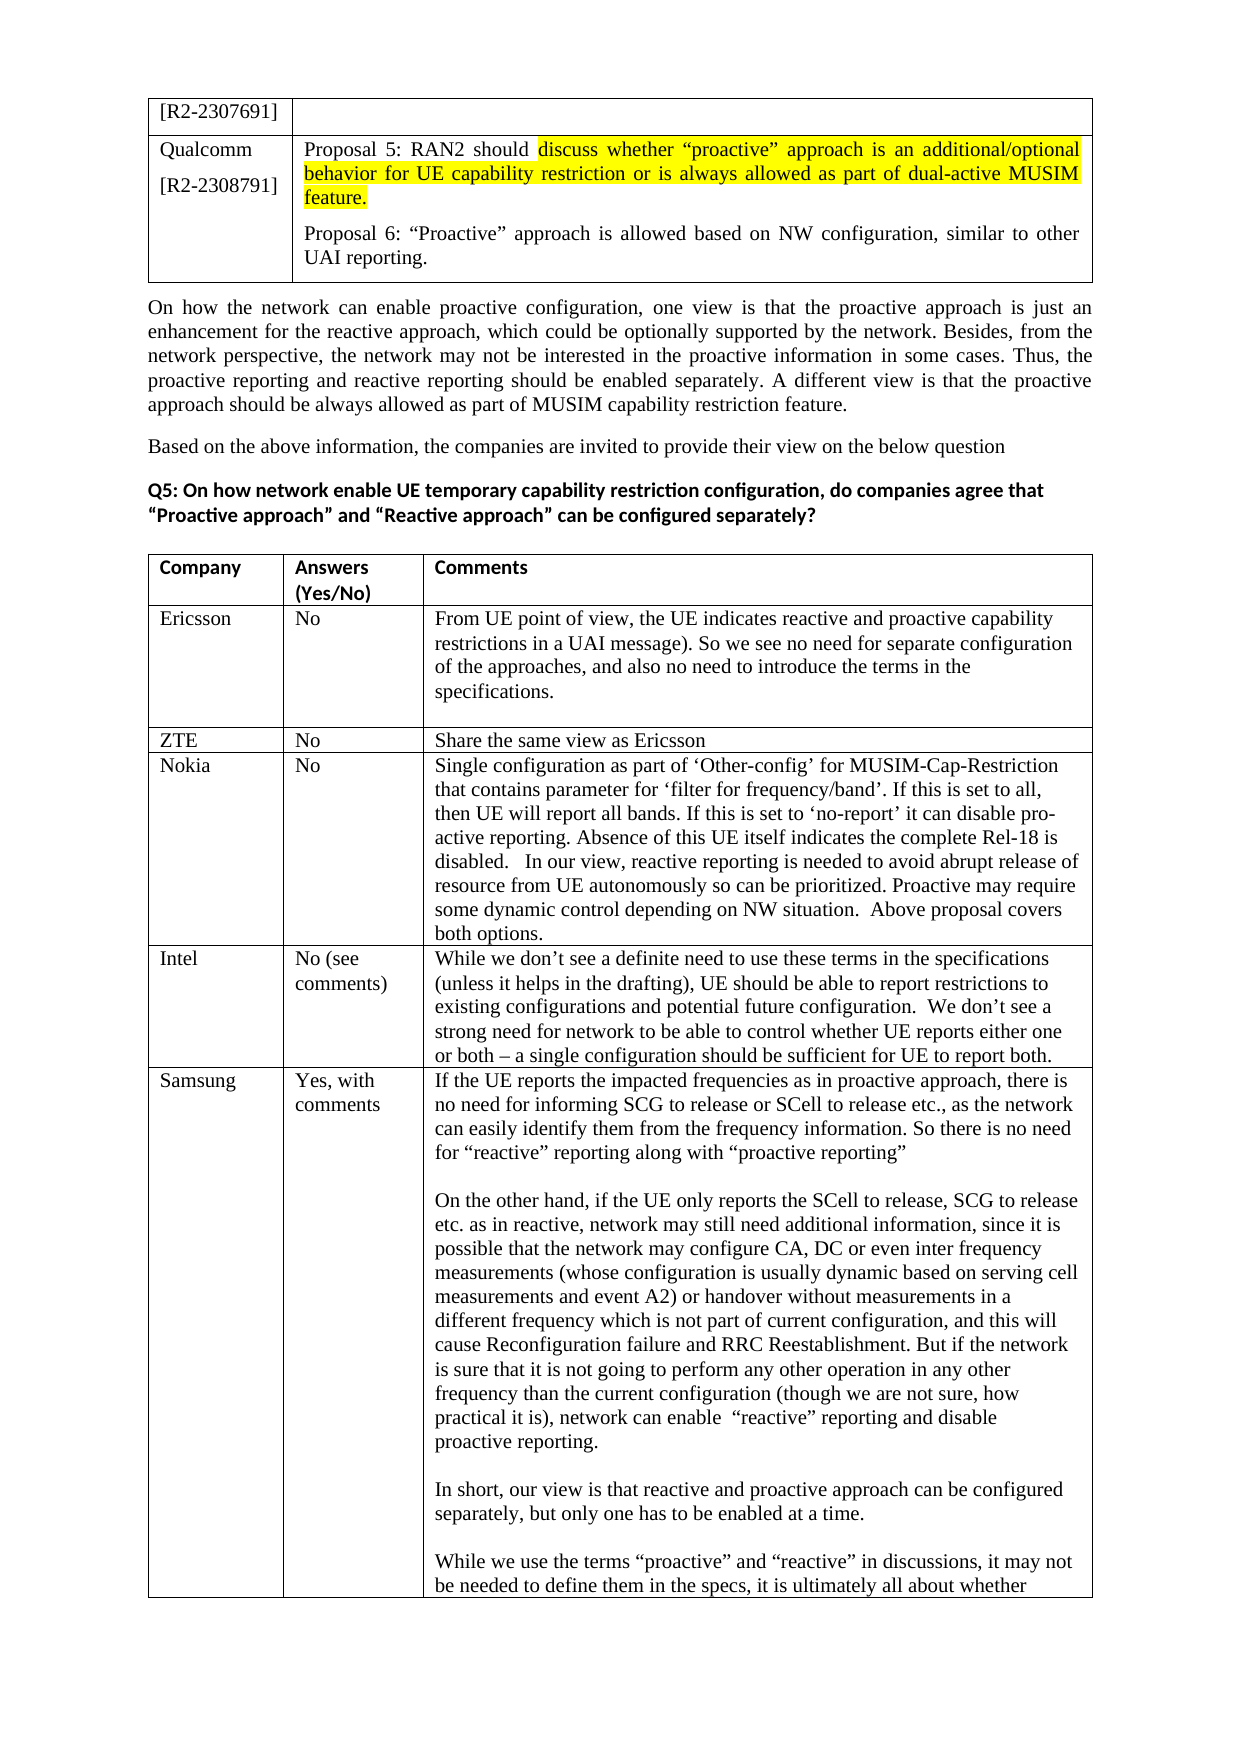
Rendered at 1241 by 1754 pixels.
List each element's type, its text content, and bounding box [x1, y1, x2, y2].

table_cell While we don’t see a definite need to use these terms in the specifications (unless it helps in the drafting), UE should be able to report restrictions to existing configurations and potential future configuration. We don’t see a strong need for network to be able to control whether UE reports either one or both – a single configuration should be sufficient for UE to report both. [424, 946, 1092, 1067]
table_cell Intel [149, 946, 283, 1067]
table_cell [293, 99, 1092, 135]
table_cell vivo [R2-2307691] [149, 99, 292, 135]
table_cell Nokia [149, 753, 283, 945]
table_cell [424, 1068, 1092, 1597]
table_cell Proposal 5: RAN2 should discuss whether “proactive” approach is an additional/optional behavior for UE capability restriction or is always allowed as part of dual-active MUSIM feature. Proposal 6: “Proactive” approach is allowed based on NW configuration, similar to other UAI reporting. [293, 136, 1092, 282]
table_cell Yes, with comments [284, 1068, 423, 1597]
table_header Comments [424, 555, 1092, 605]
table_cell Share the same view as Ericsson [424, 728, 1092, 752]
table_cell Samsung [149, 1068, 283, 1597]
table_header Answers (Yes/No) [284, 555, 423, 605]
text Based on the above information, the companies are invited to provide their view on the below question [148, 434, 1092, 458]
table_header Company [149, 555, 283, 605]
table_cell ZTE [149, 728, 283, 752]
table_cell No [284, 753, 423, 945]
table_cell No [284, 728, 423, 752]
table_cell Ericsson [149, 606, 283, 727]
text Q5: On how network enable UE temporary capability restriction configuration, do companies agree that “Proactive approach” and “Reactive approach” can be configured separately? [148, 477, 1092, 528]
table_cell From UE point of view, the UE indicates reactive and proactive capability restrictions in a UAI message). So we see no need for separate configuration of the approaches, and also no need to introduce the terms in the specifications. [424, 606, 1092, 727]
table_cell Qualcomm [R2-2308791] [149, 136, 292, 282]
table_cell Single configuration as part of ‘Other-config’ for MUSIM-Cap-Restriction that contains parameter for ‘filter for frequency/band’. If this is set to all, then UE will report all bands. If this is set to ‘no-report’ it can disable pro-active reporting. Absence of this UE itself indicates the complete Rel-18 is disabled. In our view, reactive reporting is needed to avoid abrupt release of resource from UE autonomously so can be prioritized. Proactive may require some dynamic control depending on NW situation. Above proposal covers both options. [424, 753, 1092, 945]
table_cell No (see comments) [284, 946, 423, 1067]
table_cell No [284, 606, 423, 727]
text On how the network can enable proactive configuration, one view is that the proactive approach is just an enhancement for the reactive approach, which could be optionally supported by the network. Besides, from the network perspective, the network may not be interested in the proactive information in some cases. Thus, the proactive reporting and reactive reporting should be enabled separately. A different view is that the proactive approach should be always allowed as part of MUSIM capability restriction feature. [148, 295, 1092, 416]
